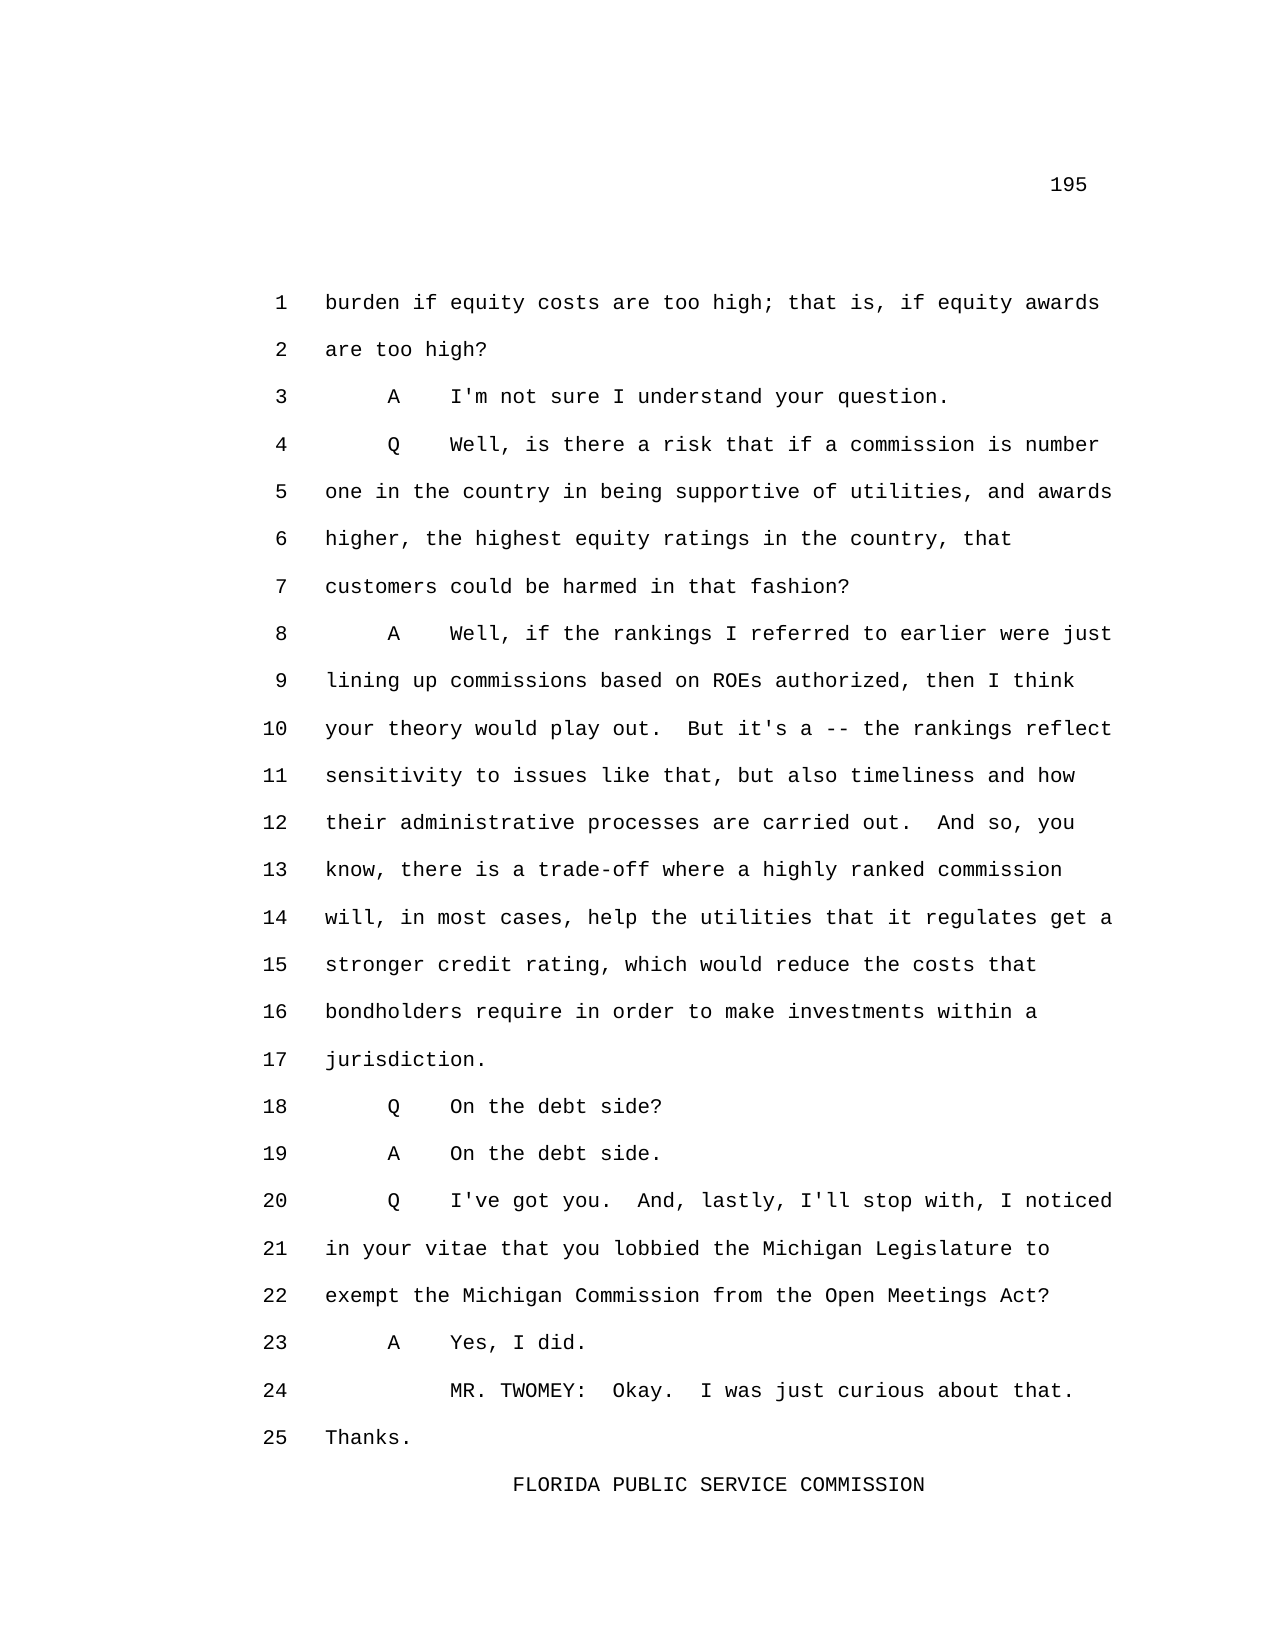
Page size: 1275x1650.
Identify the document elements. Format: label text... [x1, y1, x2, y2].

text 195 [137, 174, 1138, 197]
text 16 bondholders require in order to make investments within a [137, 1001, 1138, 1025]
text 18 Q On the debt side? [137, 1096, 1138, 1119]
text 8 A Well, if the rankings I referred to earlier were just [137, 623, 1138, 647]
text 14 will, in most cases, help the utilities that it regulates get a [137, 907, 1138, 930]
text 21 in your vitae that you lobbied the Michigan Legislature to [137, 1238, 1138, 1261]
text 10 your theory would play out. But it's a -- the rankings reflect [137, 717, 1138, 741]
text 22 exempt the Michigan Commission from the Open Meetings Act? [137, 1285, 1138, 1309]
text 1 burden if equity costs are too high; that is, if equity awards [137, 292, 1138, 316]
text FLORIDA PUBLIC SERVICE COMMISSION [137, 1474, 1138, 1498]
text 12 their administrative processes are carried out. And so, you [137, 812, 1138, 836]
text 11 sensitivity to issues like that, but also timeliness and how [137, 765, 1138, 788]
text 19 A On the debt side. [137, 1143, 1138, 1167]
text 9 lining up commissions based on ROEs authorized, then I think [137, 670, 1138, 694]
text 20 Q I've got you. And, lastly, I'll stop with, I noticed [137, 1190, 1138, 1214]
text 4 Q Well, is there a risk that if a commission is number [137, 434, 1138, 457]
text 25 Thanks. [137, 1427, 1138, 1451]
text 6 higher, the highest equity ratings in the country, that [137, 528, 1138, 552]
text 17 jurisdiction. [137, 1048, 1138, 1072]
text 5 one in the country in being supportive of utilities, and awards [137, 481, 1138, 505]
text 24 MR. TWOMEY: Okay. I was just curious about that. [137, 1379, 1138, 1403]
text 2 are too high? [137, 339, 1138, 363]
text 3 A I'm not sure I understand your question. [137, 386, 1138, 410]
text 23 A Yes, I did. [137, 1332, 1138, 1356]
text 15 stronger credit rating, which would reduce the costs that [137, 954, 1138, 978]
text 7 customers could be harmed in that fashion? [137, 576, 1138, 599]
text 13 know, there is a trade-off where a highly ranked commission [137, 859, 1138, 883]
